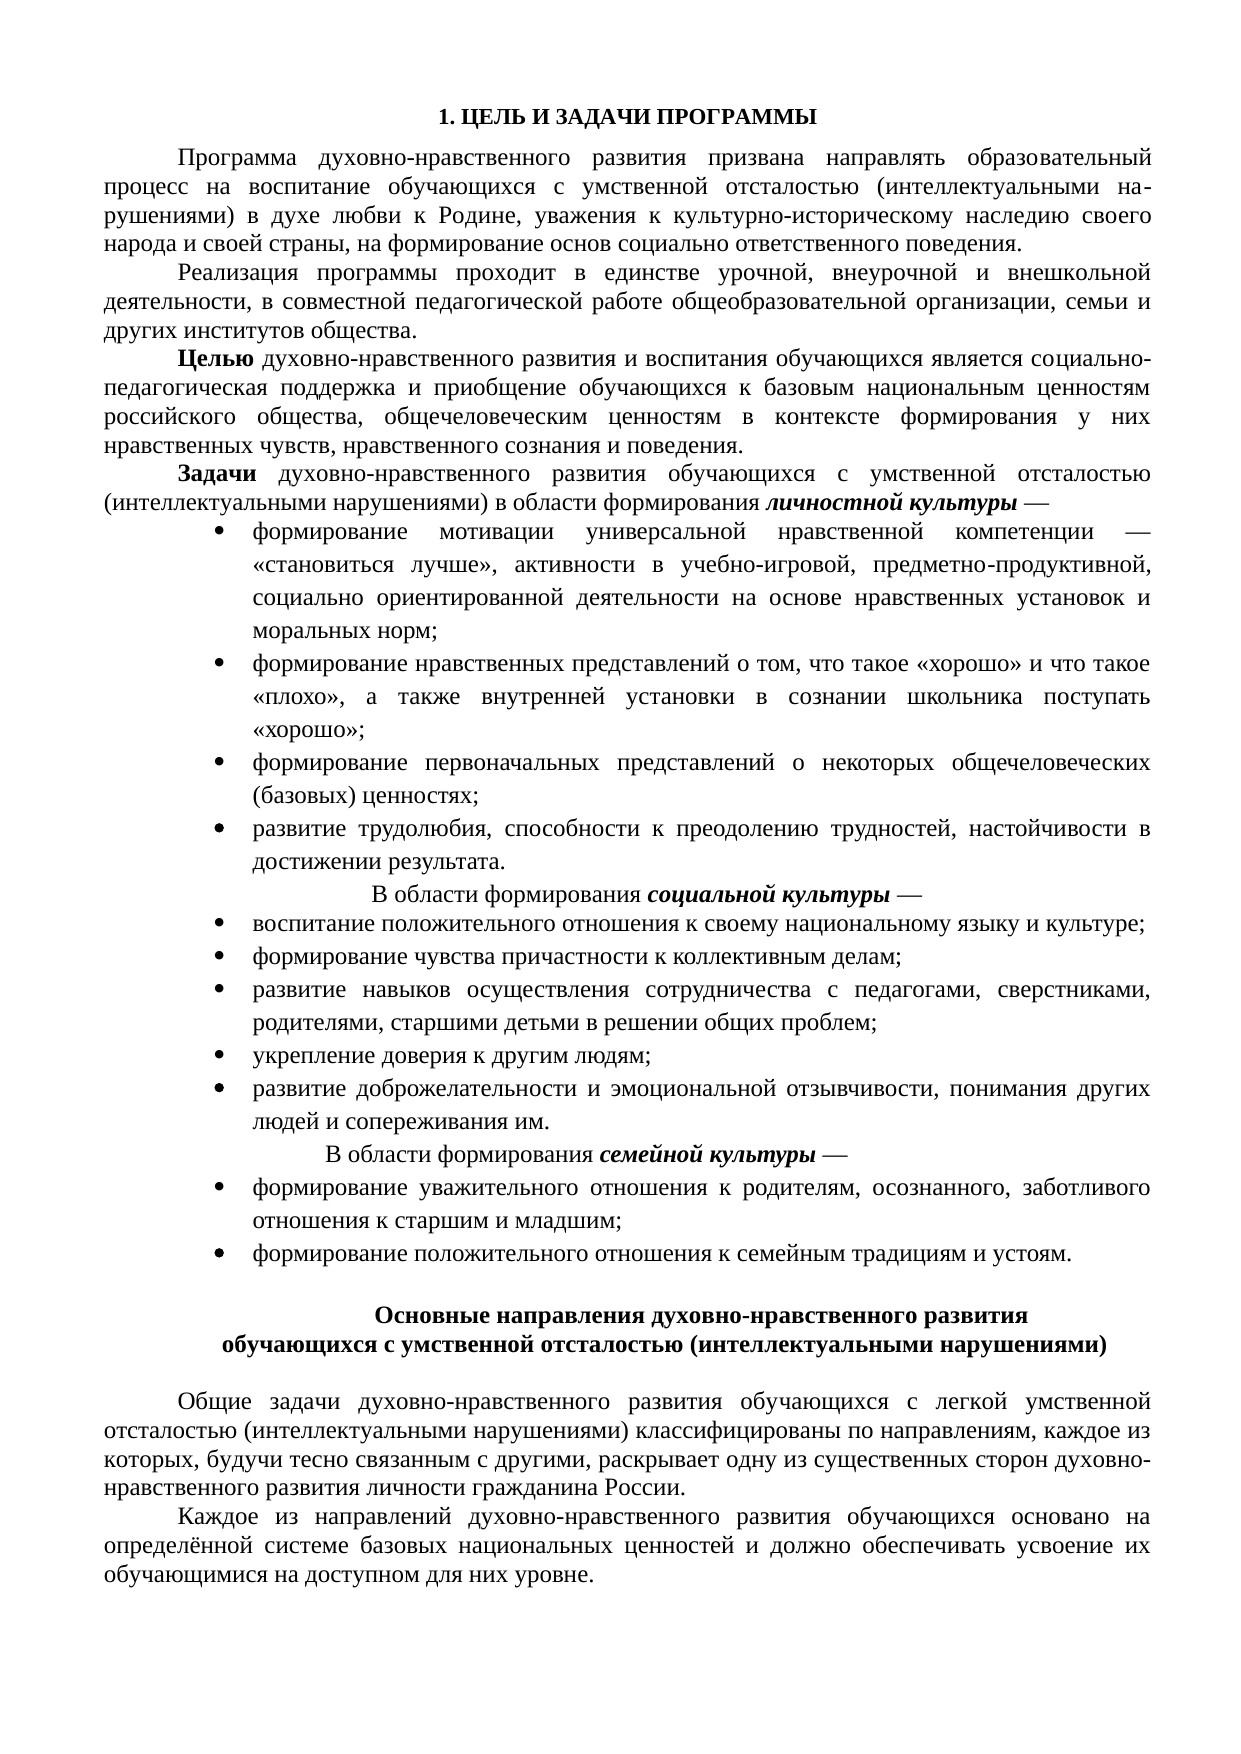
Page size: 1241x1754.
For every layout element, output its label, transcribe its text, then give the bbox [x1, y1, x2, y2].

list формирование нравственных представлений о том, что такое «хорошо» и что такое «плохо», а также внутренней установки в сознании школьника поступать «хорошо»; [215, 648, 1152, 743]
text Реализация программы проходит в единстве урочной, внеурочной и внешкольной деятельности, в совместной педагогической работе общеобразовательной организации, семьи и других институтов общества. [103, 257, 1152, 343]
text Основные направления духовно-нравственного развития [103, 1300, 1152, 1329]
list формирование уважительного отношения к родителям, осознанного, заботливого отношения к старшим и младшим; [215, 1172, 1152, 1234]
text 1. ЦЕЛЬ И ЗАДАЧИ ПРОГРАММЫ [103, 103, 1152, 130]
list развитие доброжелательности и эмоциональной отзывчивости, понимания других людей и сопереживания им. [215, 1073, 1152, 1135]
text Каждое из направлений духовно-нравственного развития обучающихся основано на определённой системе базовых национальных ценностей и должно обеспечивать усвоение их обучающимися на доступном для них уровне. [103, 1501, 1152, 1587]
text Целью духовно-нравственного развития и воспитания обучающихся является социально-педагогическая поддержка и приобщение обучающихся к базовым национальным ценностям российского общества, общечеловеческим ценностям в контексте формирования у них нравственных чувств, нравственного сознания и поведения. [103, 343, 1152, 458]
list формирование чувства причастности к коллективным делам; [215, 941, 1152, 970]
list формирование положительного отношения к семейным традициям и устоям. [215, 1238, 1152, 1267]
list воспитание положительного отношения к своему национальному языку и культуре; [215, 908, 1152, 937]
text В области формирования социальной культуры ― [103, 879, 1152, 908]
text Задачи духовно-нравственного развития обучающихся с умственной отсталостью (интеллектуальными нарушениями) в области формирования личностной культуры ― [103, 458, 1152, 516]
list развитие трудолюбия, способности к преодолению трудностей, настойчивости в достижении результата. [215, 813, 1152, 875]
list В области формирования семейной культуры ― [252, 1139, 1152, 1168]
list укрепление доверия к другим людям; [215, 1040, 1152, 1069]
list развитие навыков осуществления сотрудничества с педагогами, сверстниками, родителями, старшими детьми в решении общих проблем; [215, 974, 1152, 1036]
list формирование мотивации универсальной нравственной компетенции — «становиться лучше», активности в учебно-игровой, предметно-продуктивной, социально ориентированной деятельности на основе нравственных установок и моральных норм; [215, 516, 1152, 644]
text Программа духовно-нравственного развития призвана направлять образовательный процесс на воспитание обучающихся с умственной отсталостью (интеллектуальными нарушениями) в духе любви к Родине, уважения к культурно-историческому наследию своего народа и своей страны, на формирование основ социально ответственного поведения. [103, 142, 1152, 257]
text Общие задачи духовно-нравственного развития обучающихся с легкой умственной отсталостью (интеллектуальными нарушениями) классифицированы по направлениям, каждое из которых, будучи тесно связанным с другими, раскрывает одну из существенных сторон духовно-нравственного развития личности гражданина России. [103, 1386, 1152, 1501]
text обучающихся с умственной отсталостью (интеллектуальными нарушениями) [103, 1329, 1152, 1357]
list формирование первоначальных представлений о некоторых общечеловеческих (базовых) ценностях; [215, 747, 1152, 809]
